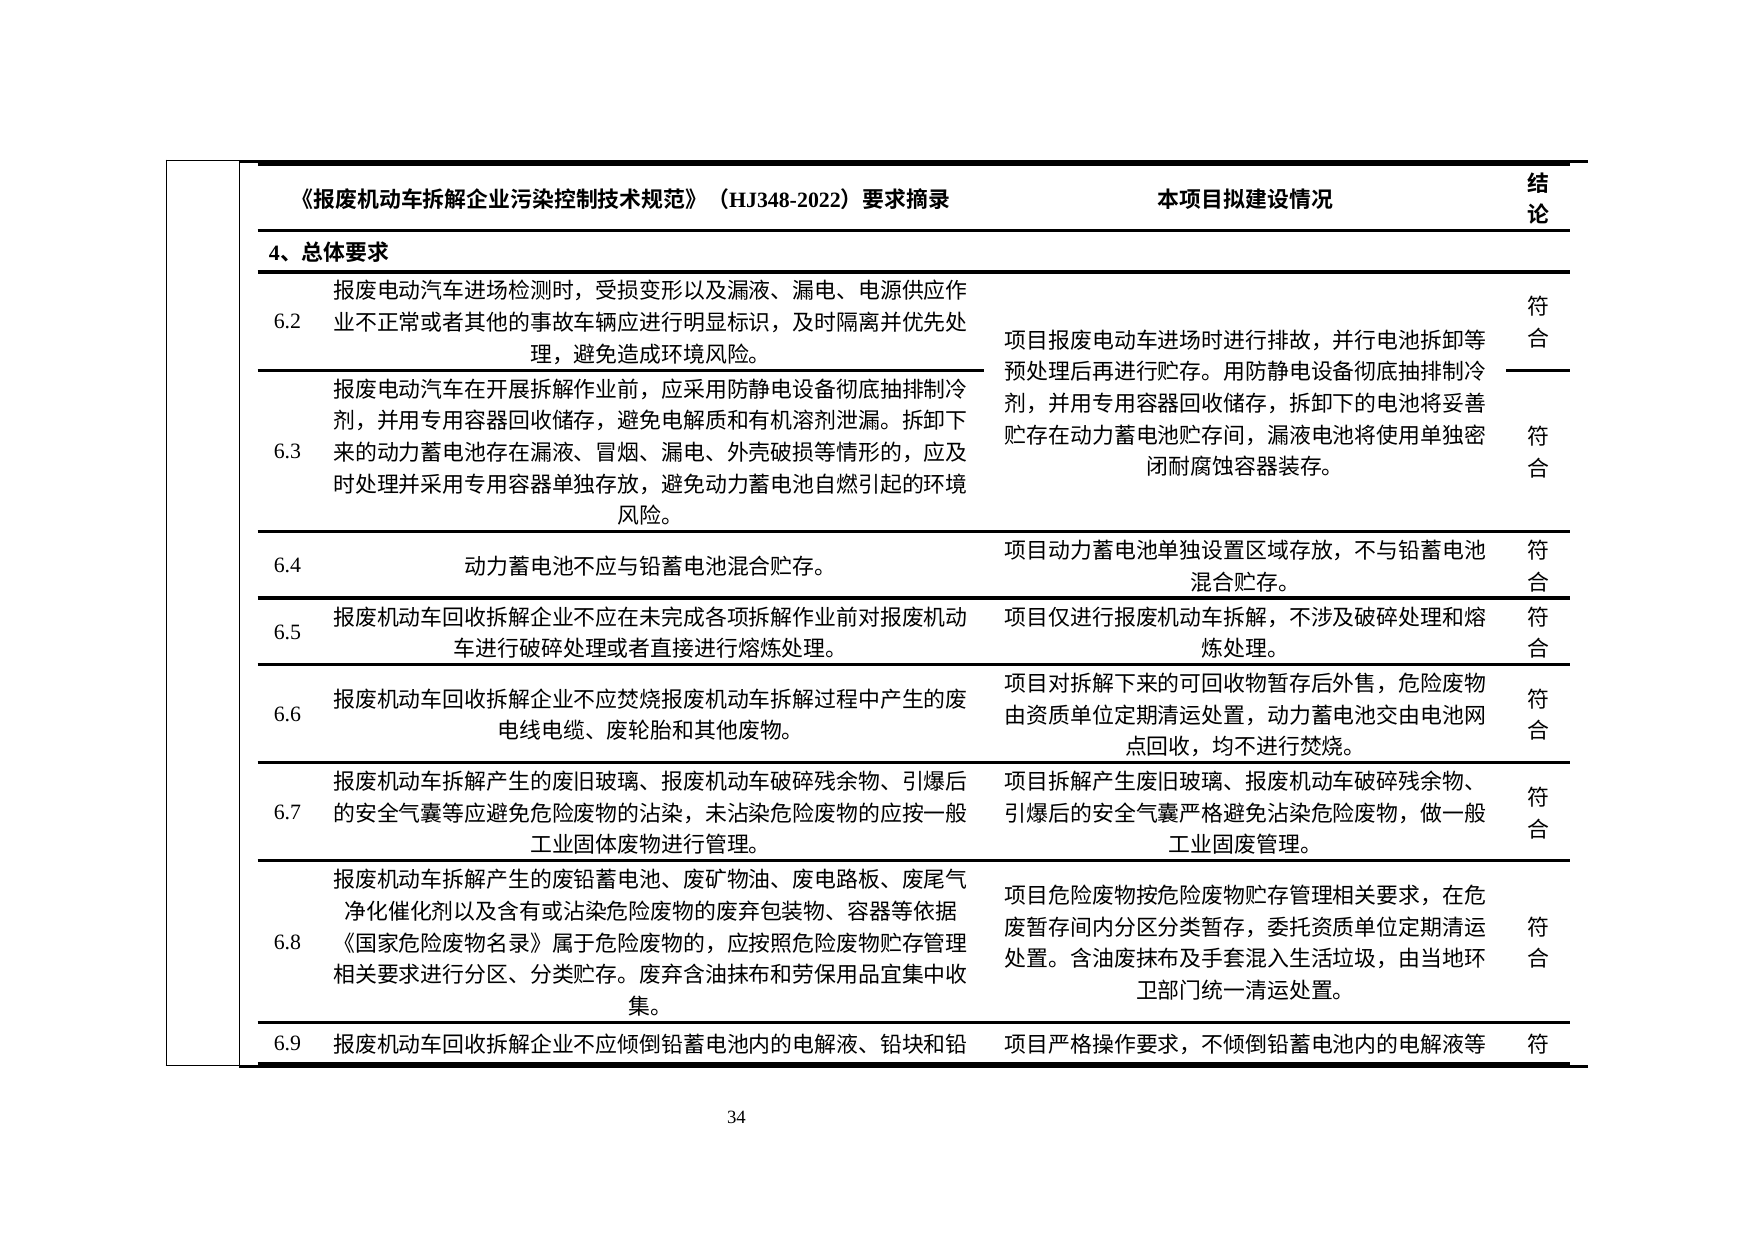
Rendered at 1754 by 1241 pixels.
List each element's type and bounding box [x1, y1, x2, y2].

table_header [240, 163, 1588, 1065]
table_header [167, 161, 239, 1065]
